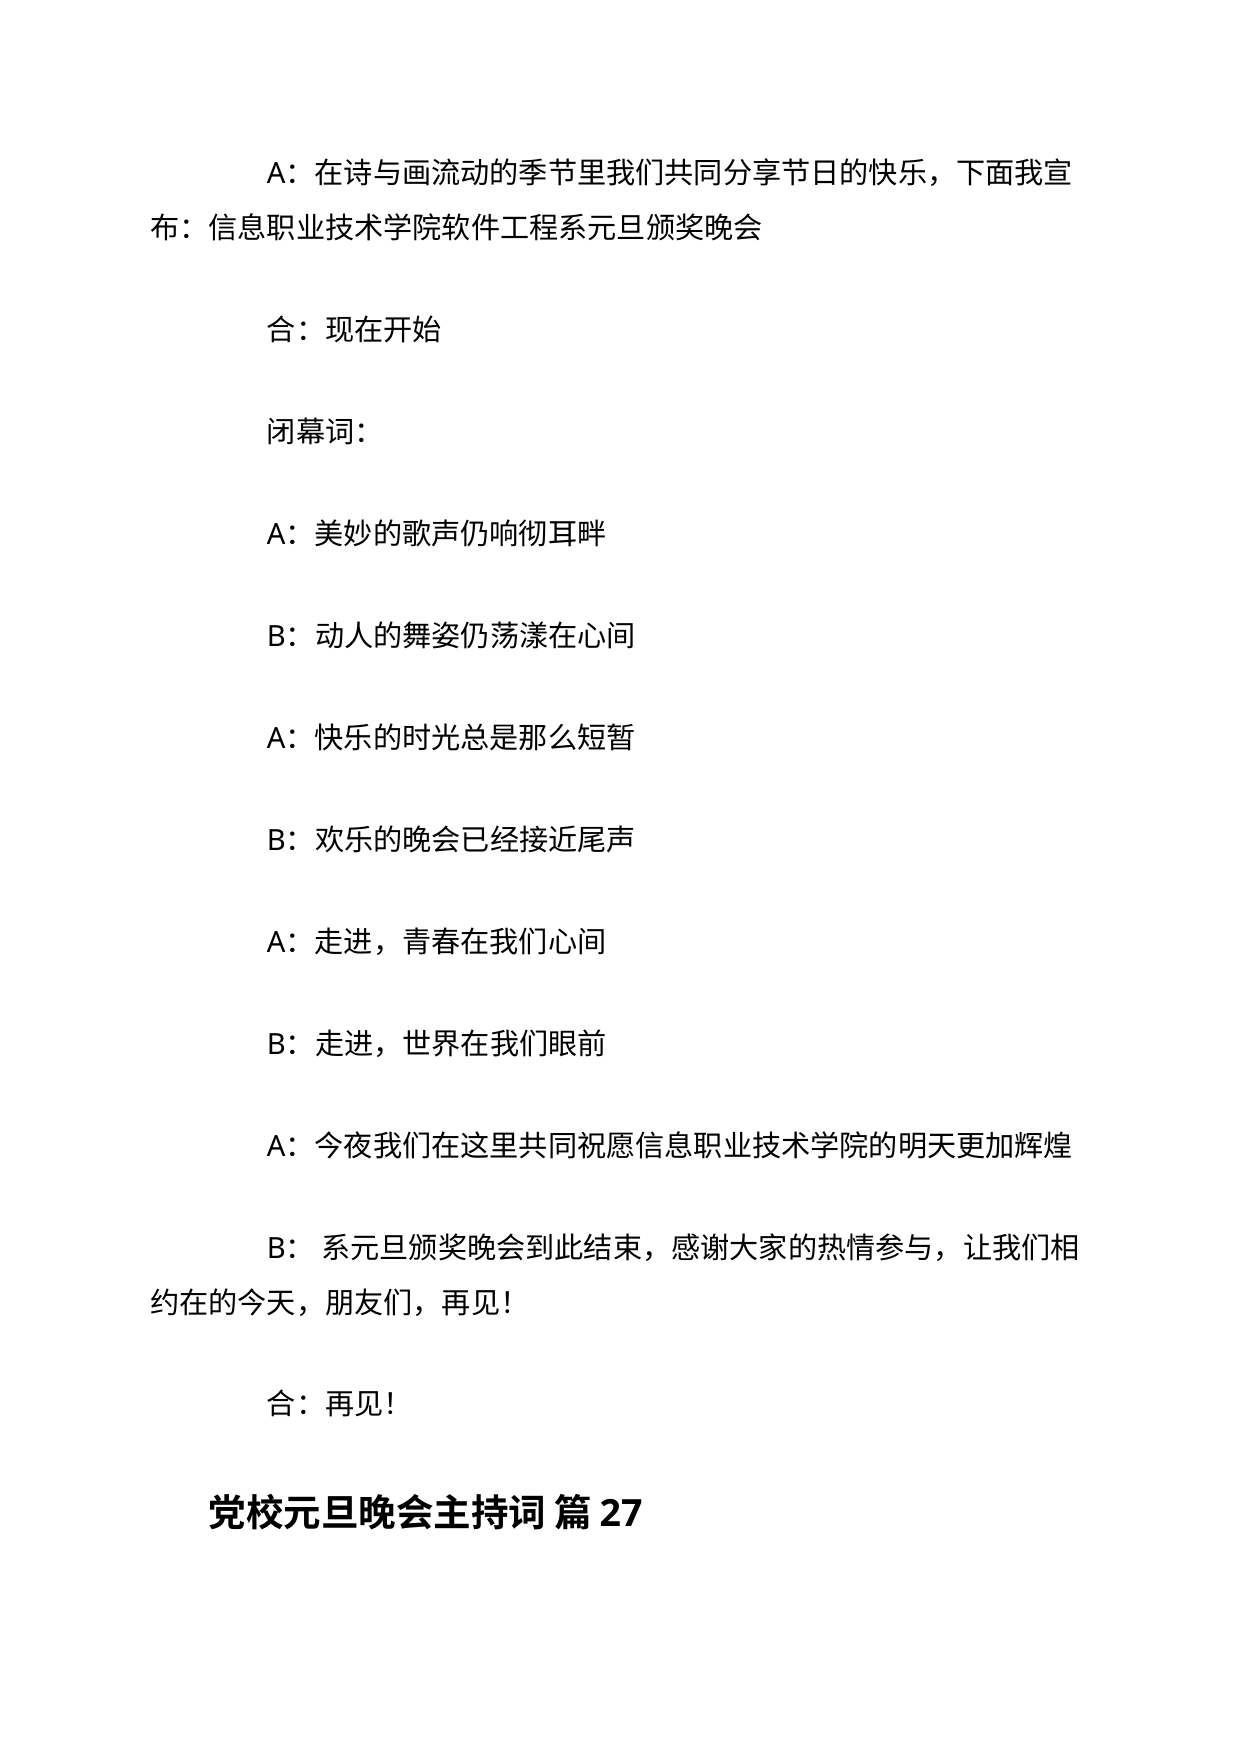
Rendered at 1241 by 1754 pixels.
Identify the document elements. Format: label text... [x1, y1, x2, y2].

text B：走进，世界在我们眼前 [150, 1020, 1090, 1063]
text A：走进，青春在我们心间 [150, 918, 1090, 961]
text A：在诗与画流动的季节里我们共同分享节日的快乐，下面我宣布：信息职业技术学院软件工程系元旦颁奖晚会 [150, 150, 1090, 247]
text A：美妙的歌声仍响彻耳畔 [150, 510, 1090, 553]
text A：快乐的时光总是那么短暂 [150, 714, 1090, 757]
text 合：再见！ [150, 1381, 1090, 1423]
text 合：现在开始 [150, 307, 1090, 349]
text 党校元旦晚会主持词 篇27 [150, 1483, 1090, 1537]
text A：今夜我们在这里共同祝愿信息职业技术学院的明天更加辉煌 [150, 1122, 1090, 1164]
text B：动人的舞姿仍荡漾在心间 [150, 612, 1090, 655]
text B： 系元旦颁奖晚会到此结束，感谢大家的热情参与，让我们相约在的今天，朋友们，再见！ [150, 1224, 1090, 1321]
text B：欢乐的晚会已经接近尾声 [150, 816, 1090, 859]
text 闭幕词： [150, 408, 1090, 451]
